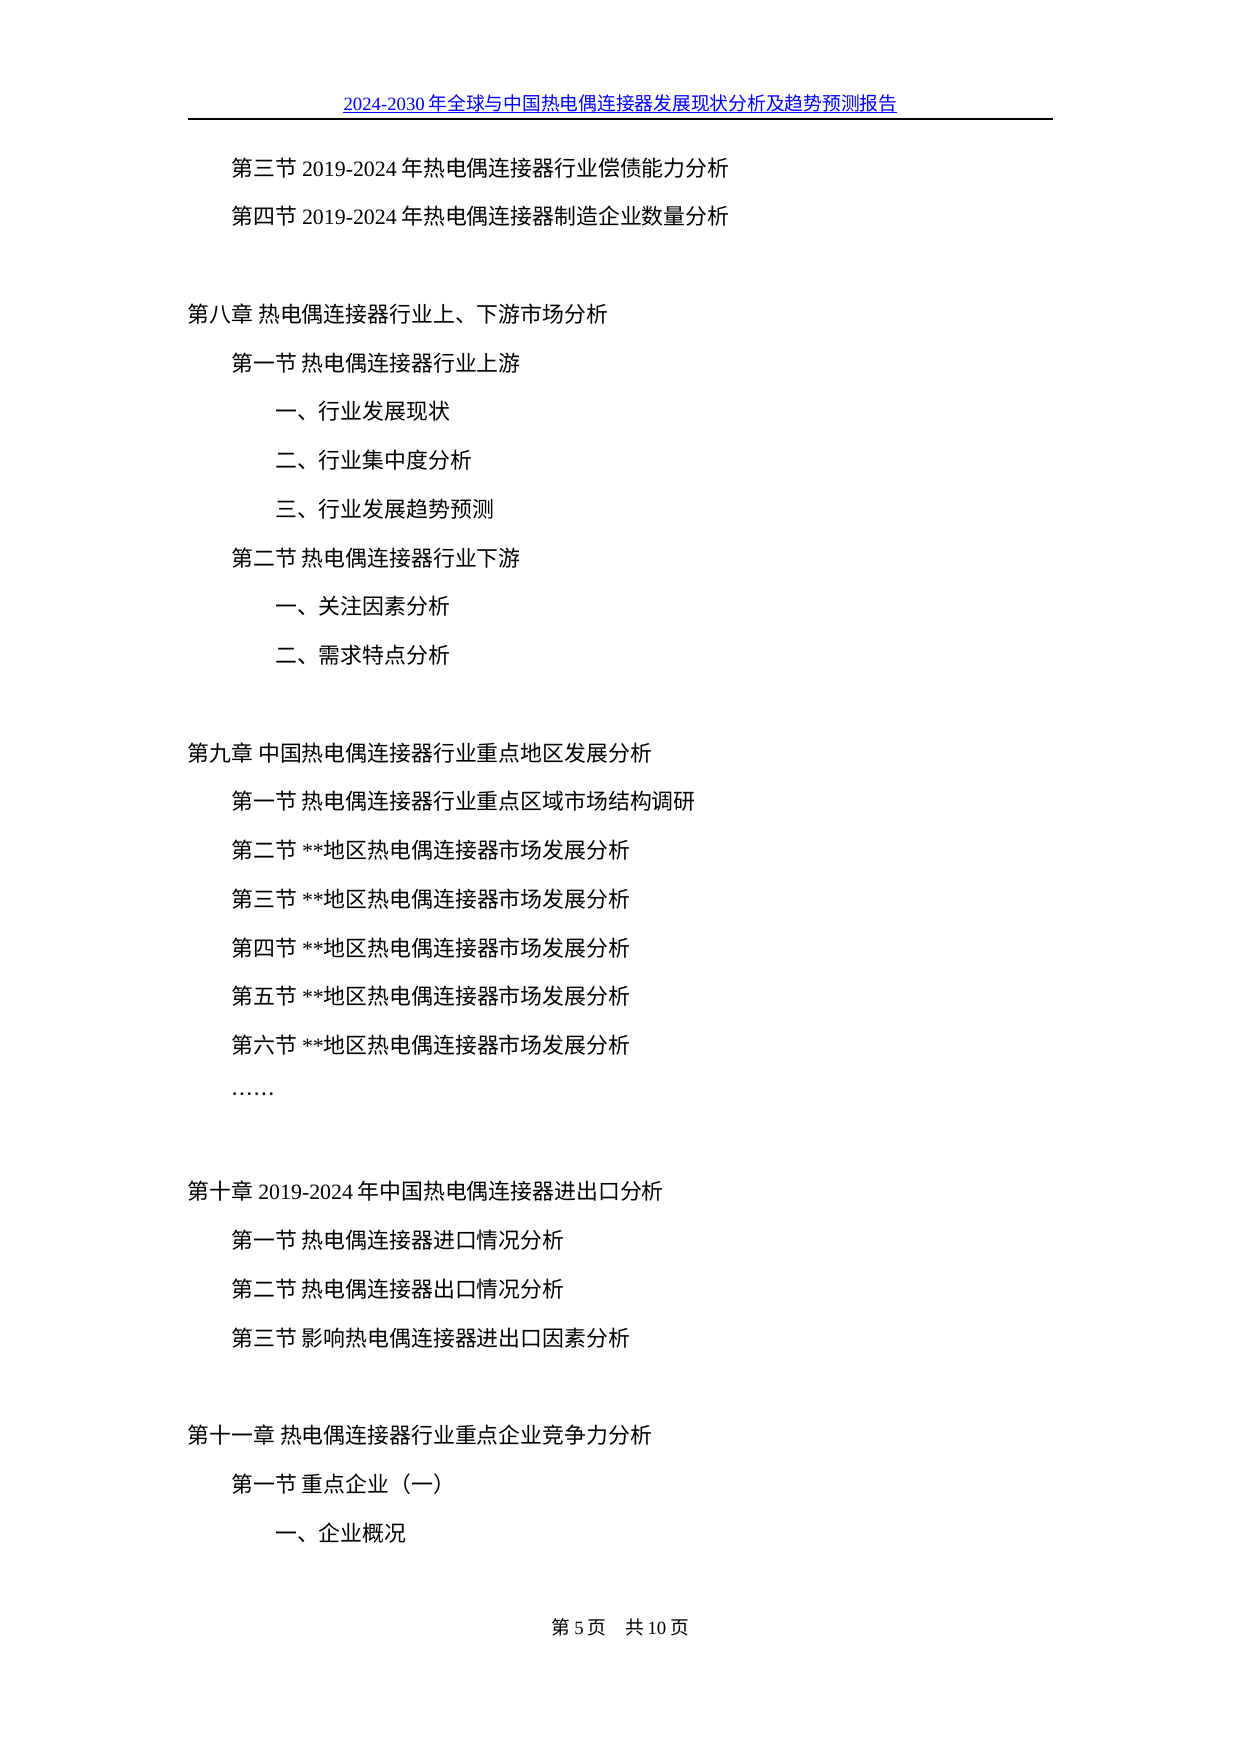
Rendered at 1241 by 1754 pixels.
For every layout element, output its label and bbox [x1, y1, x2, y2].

text [187, 150, 1053, 1548]
